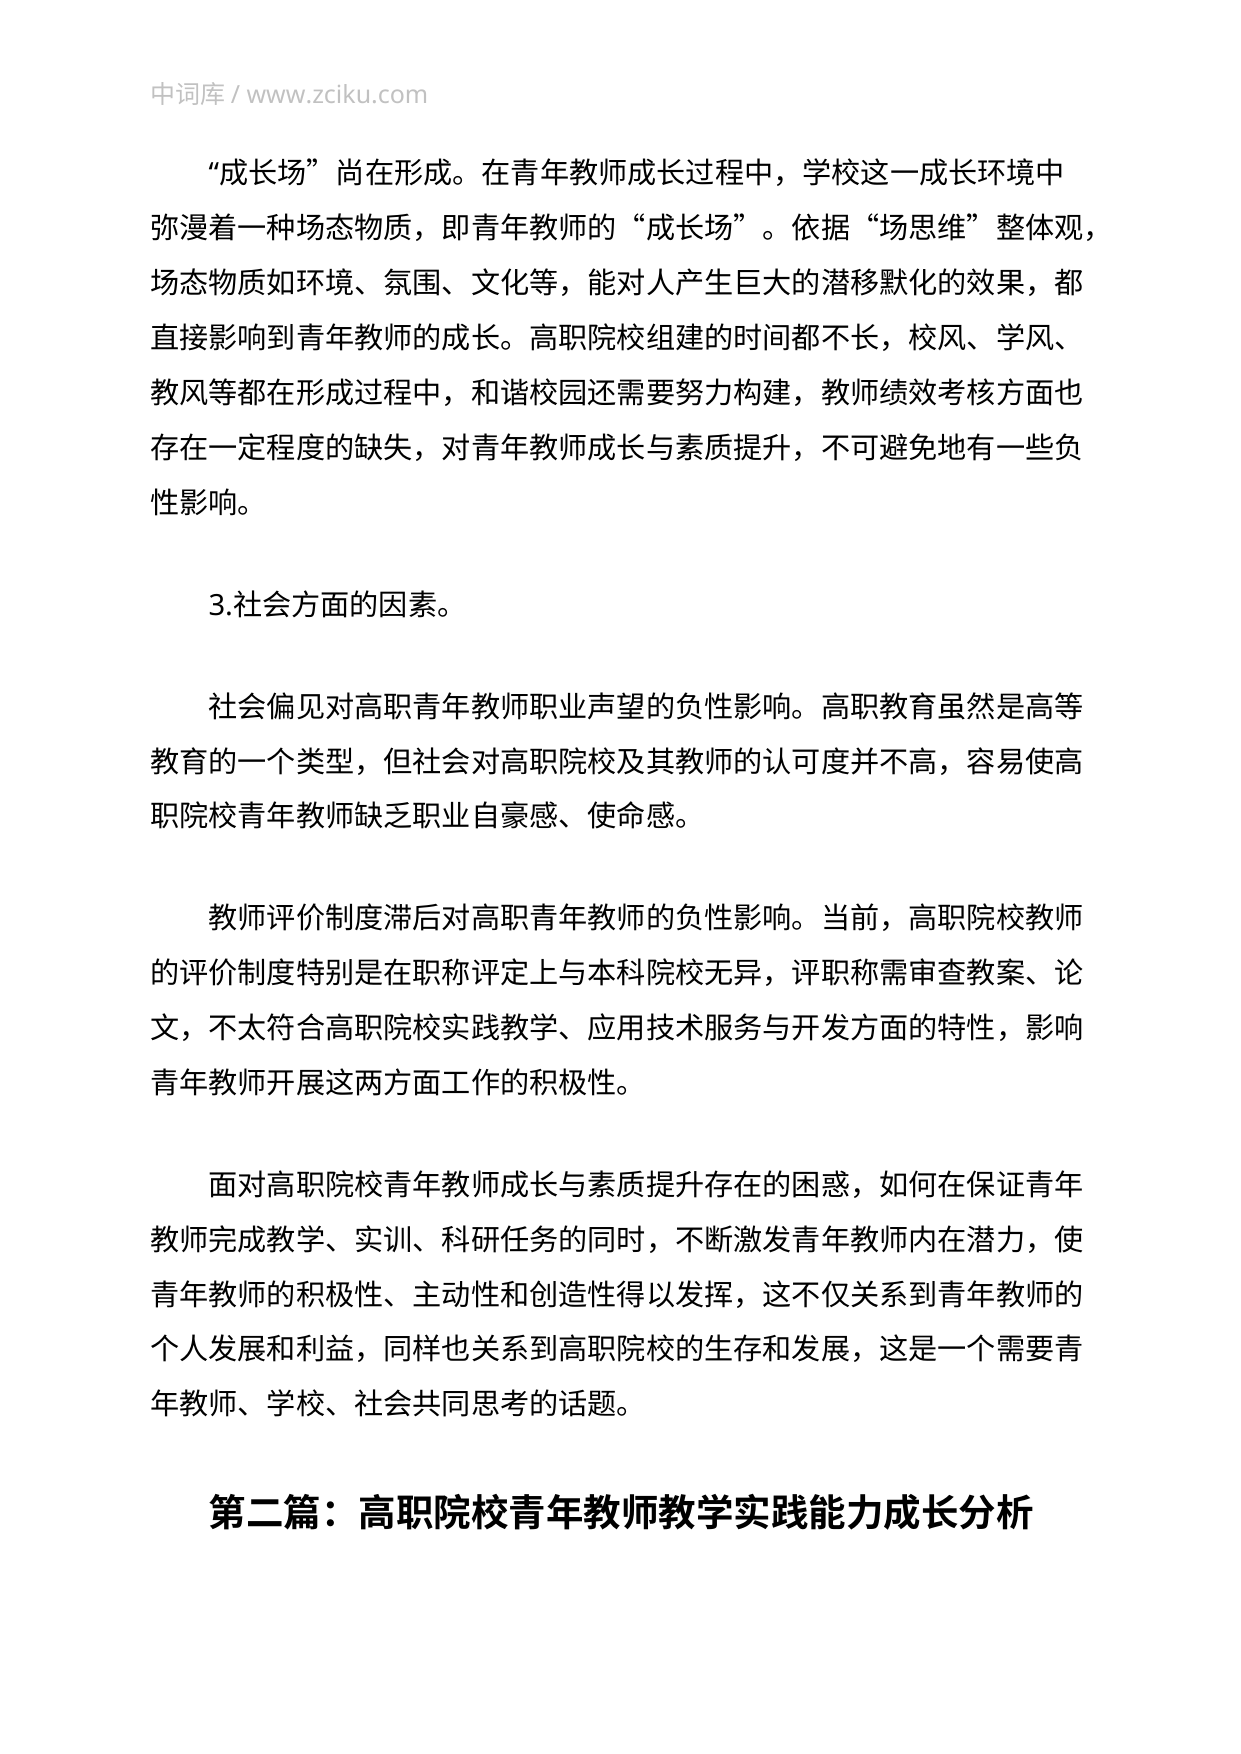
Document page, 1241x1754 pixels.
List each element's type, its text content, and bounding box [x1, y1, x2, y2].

text 面对高职院校青年教师成长与素质提升存在的困惑，如何在保证青年教师完成教学、实训、科研任务的同时，不断激发青年教师内在潜力，使青年教师的积极性、主动性和创造性得以发挥，这不仅关系到青年教师的个人发展和利益，同样也关系到高职院校的生存和发展，这是一个需要青年教师、学校、社会共同思考的话题。 [150, 1161, 1090, 1423]
text 3.社会方面的因素。 [150, 581, 1090, 624]
text “成长场”尚在形成。在青年教师成长过程中，学校这一成长环境中弥漫着一种场态物质，即青年教师的“成长场”。依据“场思维”整体观，场态物质如环境、氛围、文化等，能对人产生巨大的潜移默化的效果，都直接影响到青年教师的成长。高职院校组建的时间都不长，校风、学风、教风等都在形成过程中，和谐校园还需要努力构建，教师绩效考核方面也存在一定程度的缺失，对青年教师成长与素质提升，不可避免地有一些负性影响。 [150, 150, 1090, 522]
text 社会偏见对高职青年教师职业声望的负性影响。高职教育虽然是高等教育的一个类型，但社会对高职院校及其教师的认可度并不高，容易使高职院校青年教师缺乏职业自豪感、使命感。 [150, 683, 1090, 835]
text 第二篇：高职院校青年教师教学实践能力成长分析 [150, 1483, 1090, 1537]
text 教师评价制度滞后对高职青年教师的负性影响。当前，高职院校教师的评价制度特别是在职称评定上与本科院校无异，评职称需审查教案、论文，不太符合高职院校实践教学、应用技术服务与开发方面的特性，影响青年教师开展这两方面工作的积极性。 [150, 895, 1090, 1102]
